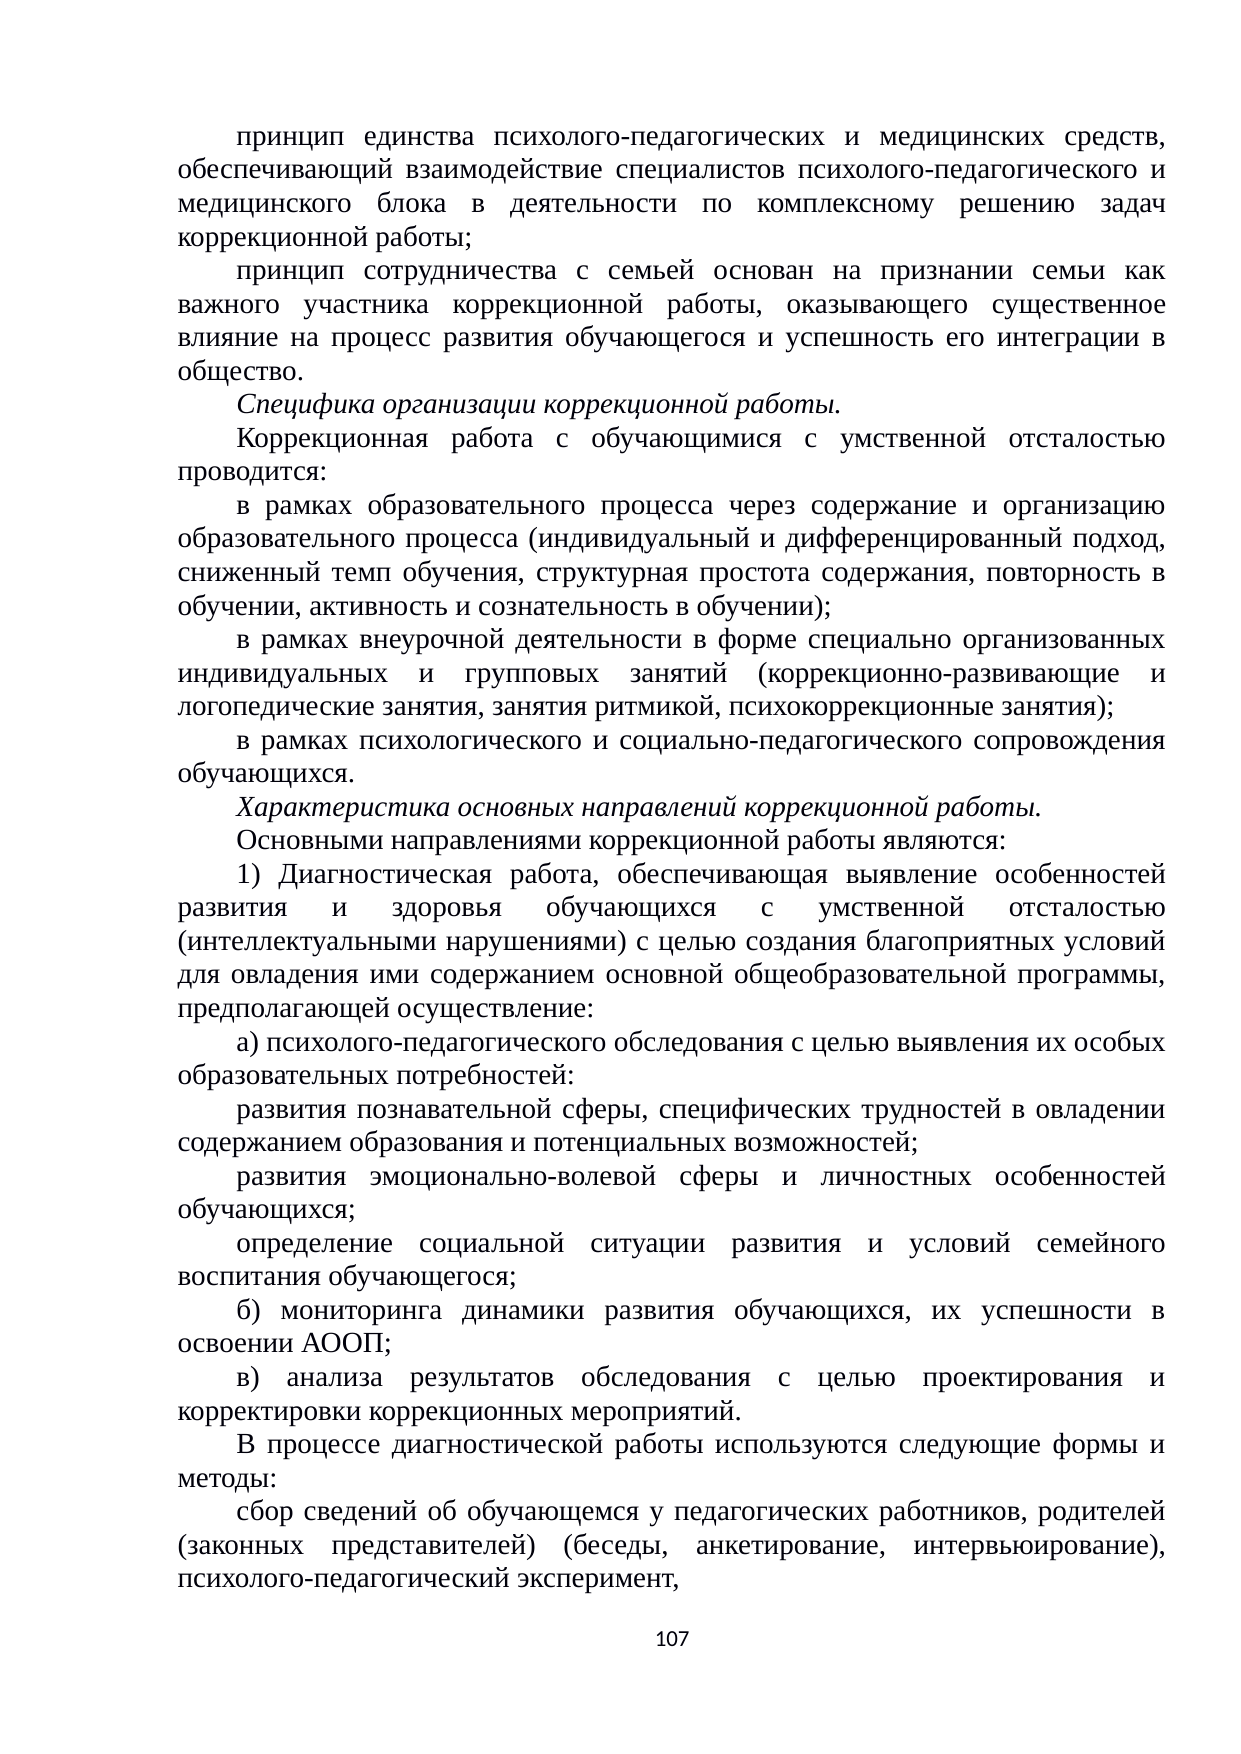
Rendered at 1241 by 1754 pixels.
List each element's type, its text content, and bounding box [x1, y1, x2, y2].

text Коррекционная работа с обучающимися с умственной отсталостью проводится: [177, 420, 1167, 487]
text развития эмоционально-волевой сферы и личностных особенностей обучающихся; [177, 1158, 1167, 1225]
text б) мониторинга динамики развития обучающихся, их успешности в освоении АООП; [177, 1292, 1167, 1359]
text Основными направлениями коррекционной работы являются: [177, 822, 1167, 856]
text в рамках психологического и социально-педагогического сопровождения обучающихся. [177, 722, 1167, 789]
text принцип сотрудничества с семьей основан на признании семьи как важного участника коррекционной работы, оказывающего существенное влияние на процесс развития обучающегося и успешность его интеграции в общество. [177, 252, 1167, 386]
text в) анализа результатов обследования с целью проектирования и корректировки коррекционных мероприятий. [177, 1359, 1167, 1426]
text в рамках внеурочной деятельности в форме специально организованных индивидуальных и групповых занятий (коррекционно-развивающие и логопедические занятия, занятия ритмикой, психокоррекционные занятия); [177, 621, 1167, 722]
text Специфика организации коррекционной работы. [177, 386, 1167, 420]
text в рамках образовательного процесса через содержание и организацию образовательного процесса (индивидуальный и дифференцированный подход, сниженный темп обучения, структурная простота содержания, повторность в обучении, активность и сознательность в обучении); [177, 487, 1167, 621]
text сбор сведений об обучающемся у педагогических работников, родителей (законных представителей) (беседы, анкетирование, интервьюирование), психолого-педагогический эксперимент, [177, 1493, 1167, 1594]
text развития познавательной сферы, специфических трудностей в овладении содержанием образования и потенциальных возможностей; [177, 1091, 1167, 1158]
text 1) Диагностическая работа, обеспечивающая выявление особенностей развития и здоровья обучающихся с умственной отсталостью (интеллектуальными нарушениями) с целью создания благоприятных условий для овладения ими содержанием основной общеобразовательной программы, предполагающей осуществление: [177, 856, 1167, 1024]
text В процессе диагностической работы используются следующие формы и методы: [177, 1426, 1167, 1493]
text Характеристика основных направлений коррекционной работы. [177, 789, 1167, 822]
text а) психолого-педагогического обследования с целью выявления их особых образовательных потребностей: [177, 1024, 1167, 1091]
text определение социальной ситуации развития и условий семейного воспитания обучающегося; [177, 1225, 1167, 1292]
text принцип единства психолого-педагогических и медицинских средств, обеспечивающий взаимодействие специалистов психолого-педагогического и медицинского блока в деятельности по комплексному решению задач коррекционной работы; [177, 118, 1167, 252]
